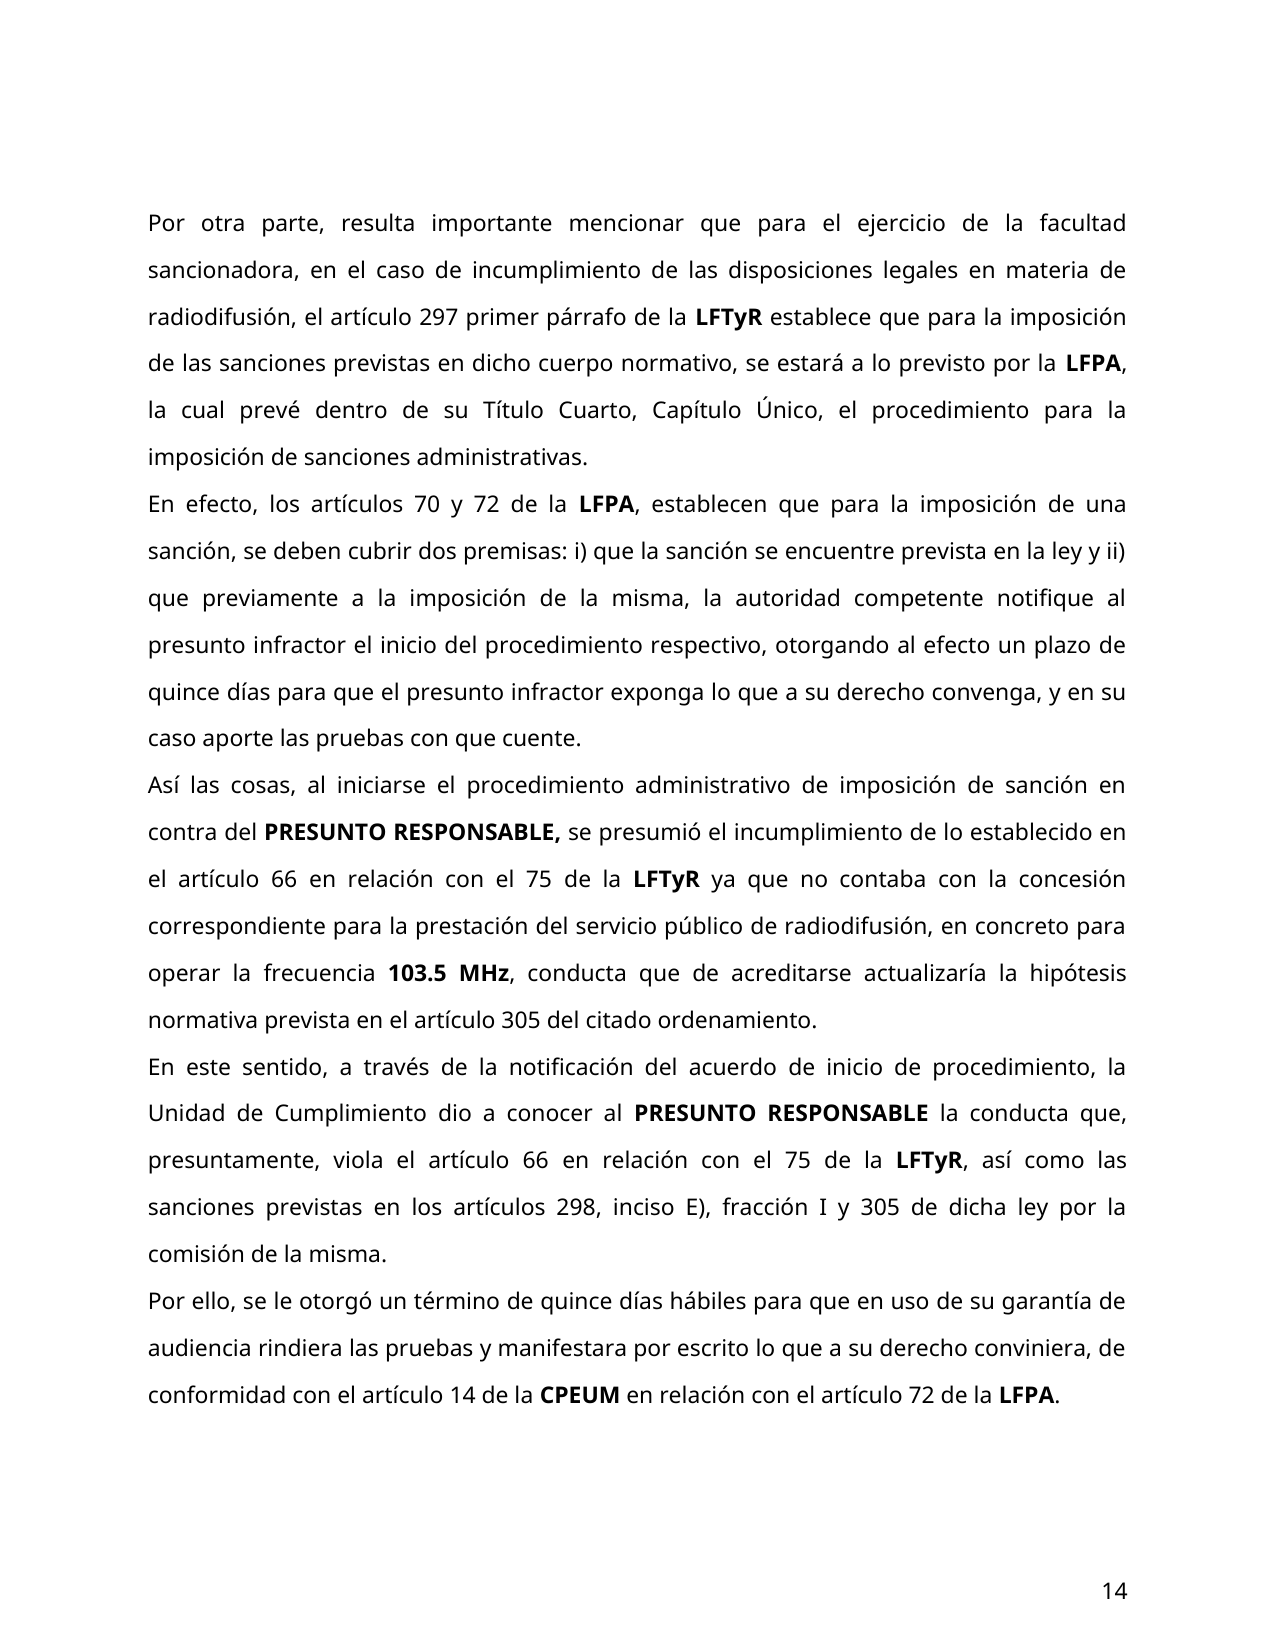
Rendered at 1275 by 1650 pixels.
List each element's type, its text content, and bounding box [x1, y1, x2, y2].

text Por ello, se le otorgó un término de quince días hábiles para que en uso de su garantía de audiencia rindiera las pruebas y manifestara por escrito lo que a su derecho conviniera, de conformidad con el artículo 14 de la CPEUM en relación con el artículo 72 de la LFPA. [148, 1285, 1127, 1410]
text En este sentido, a través de la notificación del acuerdo de inicio de procedimiento, la Unidad de Cumplimiento dio a conocer al PRESUNTO RESPONSABLE la conducta que, presuntamente, viola el artículo 66 en relación con el 75 de la LFTyR, así como las sanciones previstas en los artículos 298, inciso E), fracción I y 305 de dicha ley por la comisión de la misma. [148, 1051, 1127, 1269]
text Así las cosas, al iniciarse el procedimiento administrativo de imposición de sanción en contra del PRESUNTO RESPONSABLE, se presumió el incumplimiento de lo establecido en el artículo 66 en relación con el 75 de la LFTyR ya que no contaba con la concesión correspondiente para la prestación del servicio público de radiodifusión, en concreto para operar la frecuencia 103.5 MHz, conducta que de acreditarse actualizaría la hipótesis normativa prevista en el artículo 305 del citado ordenamiento. [148, 769, 1127, 1035]
text Por otra parte, resulta importante mencionar que para el ejercicio de la facultad sancionadora, en el caso de incumplimiento de las disposiciones legales en materia de radiodifusión, el artículo 297 primer párrafo de la LFTyR establece que para la imposición de las sanciones previstas en dicho cuerpo normativo, se estará a lo previsto por la LFPA, la cual prevé dentro de su Título Cuarto, Capítulo Único, el procedimiento para la imposición de sanciones administrativas. [148, 207, 1127, 472]
text En efecto, los artículos 70 y 72 de la LFPA, establecen que para la imposición de una sanción, se deben cubrir dos premisas: i) que la sanción se encuentre prevista en la ley y ii) que previamente a la imposición de la misma, la autoridad competente notifique al presunto infractor el inicio del procedimiento respectivo, otorgando al efecto un plazo de quince días para que el presunto infractor exponga lo que a su derecho convenga, y en su caso aporte las pruebas con que cuente. [148, 488, 1127, 754]
